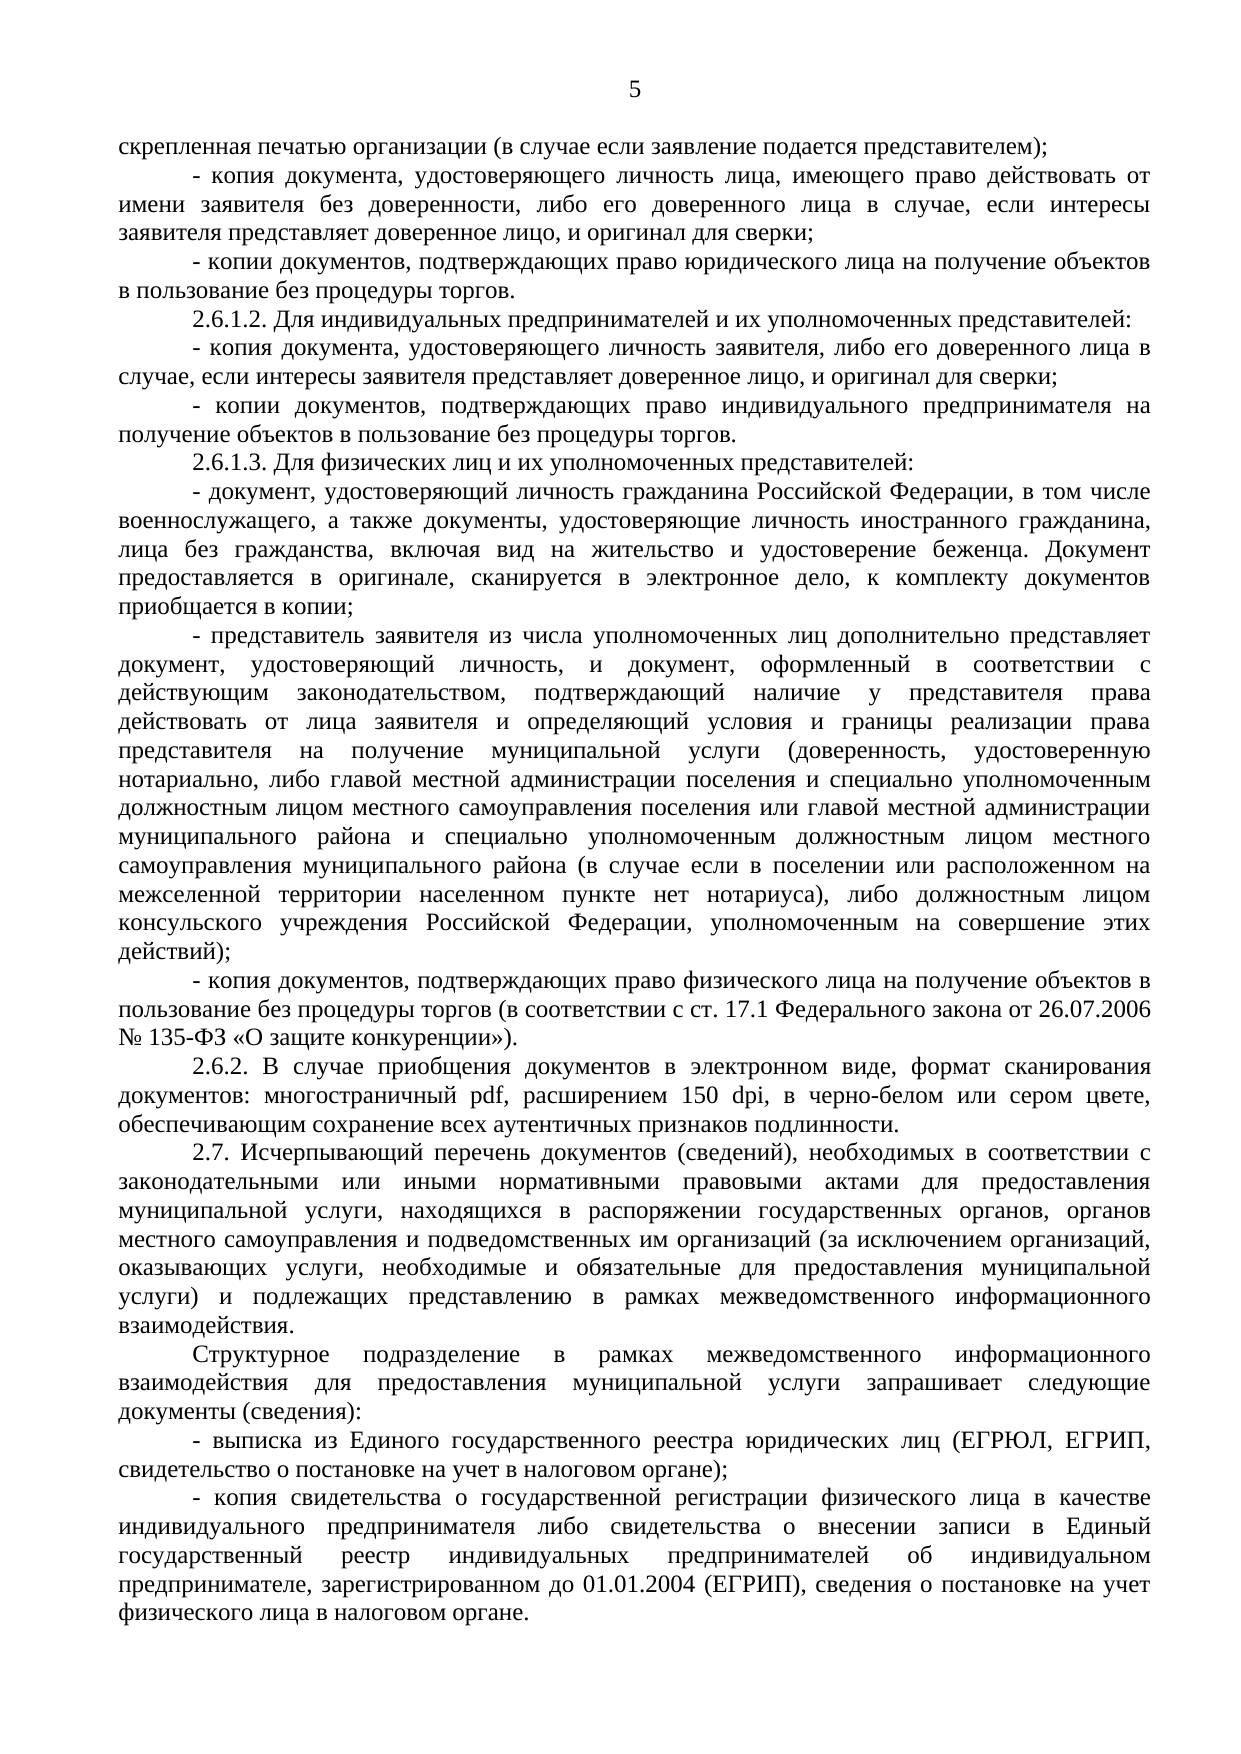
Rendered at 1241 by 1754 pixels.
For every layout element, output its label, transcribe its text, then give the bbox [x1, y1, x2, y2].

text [118, 131, 1152, 160]
text 2.7. Исчерпывающий перечень документов (сведений), необходимых в соответствии с законодательными или иными нормативными правовыми актами для предоставления муниципальной услуги, находящихся в распоряжении государственных органов, органов местного самоуправления и подведомственных им организаций (за исключением организаций, оказывающих услуги, необходимые и обязательные для предоставления муниципальной услуги) и подлежащих представлению в рамках межведомственного информационного взаимодействия. [118, 1137, 1152, 1339]
text 2.6.1.3. Для физических лиц и их уполномоченных представителей: [118, 447, 1152, 476]
text - копия документов, подтверждающих право физического лица на получение объектов в пользование без процедуры торгов (в соответствии с ст. 17.1 Федерального закона от 26.07.2006 № 135-ФЗ «О защите конкуренции»). [118, 965, 1152, 1051]
text Структурное подразделение в рамках межведомственного информационного взаимодействия для предоставления муниципальной услуги запрашивает следующие документы (сведения): [118, 1339, 1152, 1425]
text - копии документов, подтверждающих право индивидуального предпринимателя на получение объектов в пользование без процедуры торгов. [118, 390, 1152, 447]
text - документ, удостоверяющий личность гражданина Российской Федерации, в том числе военнослужащего, а также документы, удостоверяющие личность иностранного гражданина, лица без гражданства, включая вид на жительство и удостоверение беженца. Документ предоставляется в оригинале, сканируется в электронное дело, к комплекту документов приобщается в копии; [118, 476, 1152, 620]
text - выписка из Единого государственного реестра юридических лиц (ЕГРЮЛ, ЕГРИП, свидетельство о постановке на учет в налоговом органе); [118, 1425, 1152, 1482]
text 2.6.2. В случае приобщения документов в электронном виде, формат сканирования документов: многостраничный pdf, расширением 150 dpi, в черно-белом или сером цвете, обеспечивающим сохранение всех аутентичных признаков подлинности. [118, 1051, 1152, 1137]
text - копия документа, удостоверяющего личность лица, имеющего право действовать от имени заявителя без доверенности, либо его доверенного лица в случае, если интересы заявителя представляет доверенное лицо, и оригинал для сверки; [118, 160, 1152, 246]
text - копия документа, удостоверяющего личность заявителя, либо его доверенного лица в случае, если интересы заявителя представляет доверенное лицо, и оригинал для сверки; [118, 332, 1152, 390]
text - копии документов, подтверждающих право юридического лица на получение объектов в пользование без процедуры торгов. [118, 246, 1152, 304]
text - копия свидетельства о государственной регистрации физического лица в качестве индивидуального предпринимателя либо свидетельства о внесении записи в Единый государственный реестр индивидуальных предпринимателей об индивидуальном предпринимателе, зарегистрированном до 01.01.2004 (ЕГРИП), сведения о постановке на учет физического лица в налоговом органе. [118, 1482, 1152, 1626]
text 2.6.1.2. Для индивидуальных предпринимателей и их уполномоченных представителей: [118, 304, 1152, 332]
text - представитель заявителя из числа уполномоченных лиц дополнительно представляет документ, удостоверяющий личность, и документ, оформленный в соответствии с действующим законодательством, подтверждающий наличие у представителя права действовать от лица заявителя и определяющий условия и границы реализации права представителя на получение муниципальной услуги (доверенность, удостоверенную нотариально, либо главой местной администрации поселения и специально уполномоченным должностным лицом местного самоуправления поселения или главой местной администрации муниципального района и специально уполномоченным должностным лицом местного самоуправления муниципального района (в случае если в поселении или расположенном на межселенной территории населенном пункте нет нотариуса), либо должностным лицом консульского учреждения Российской Федерации, уполномоченным на совершение этих действий); [118, 620, 1152, 965]
